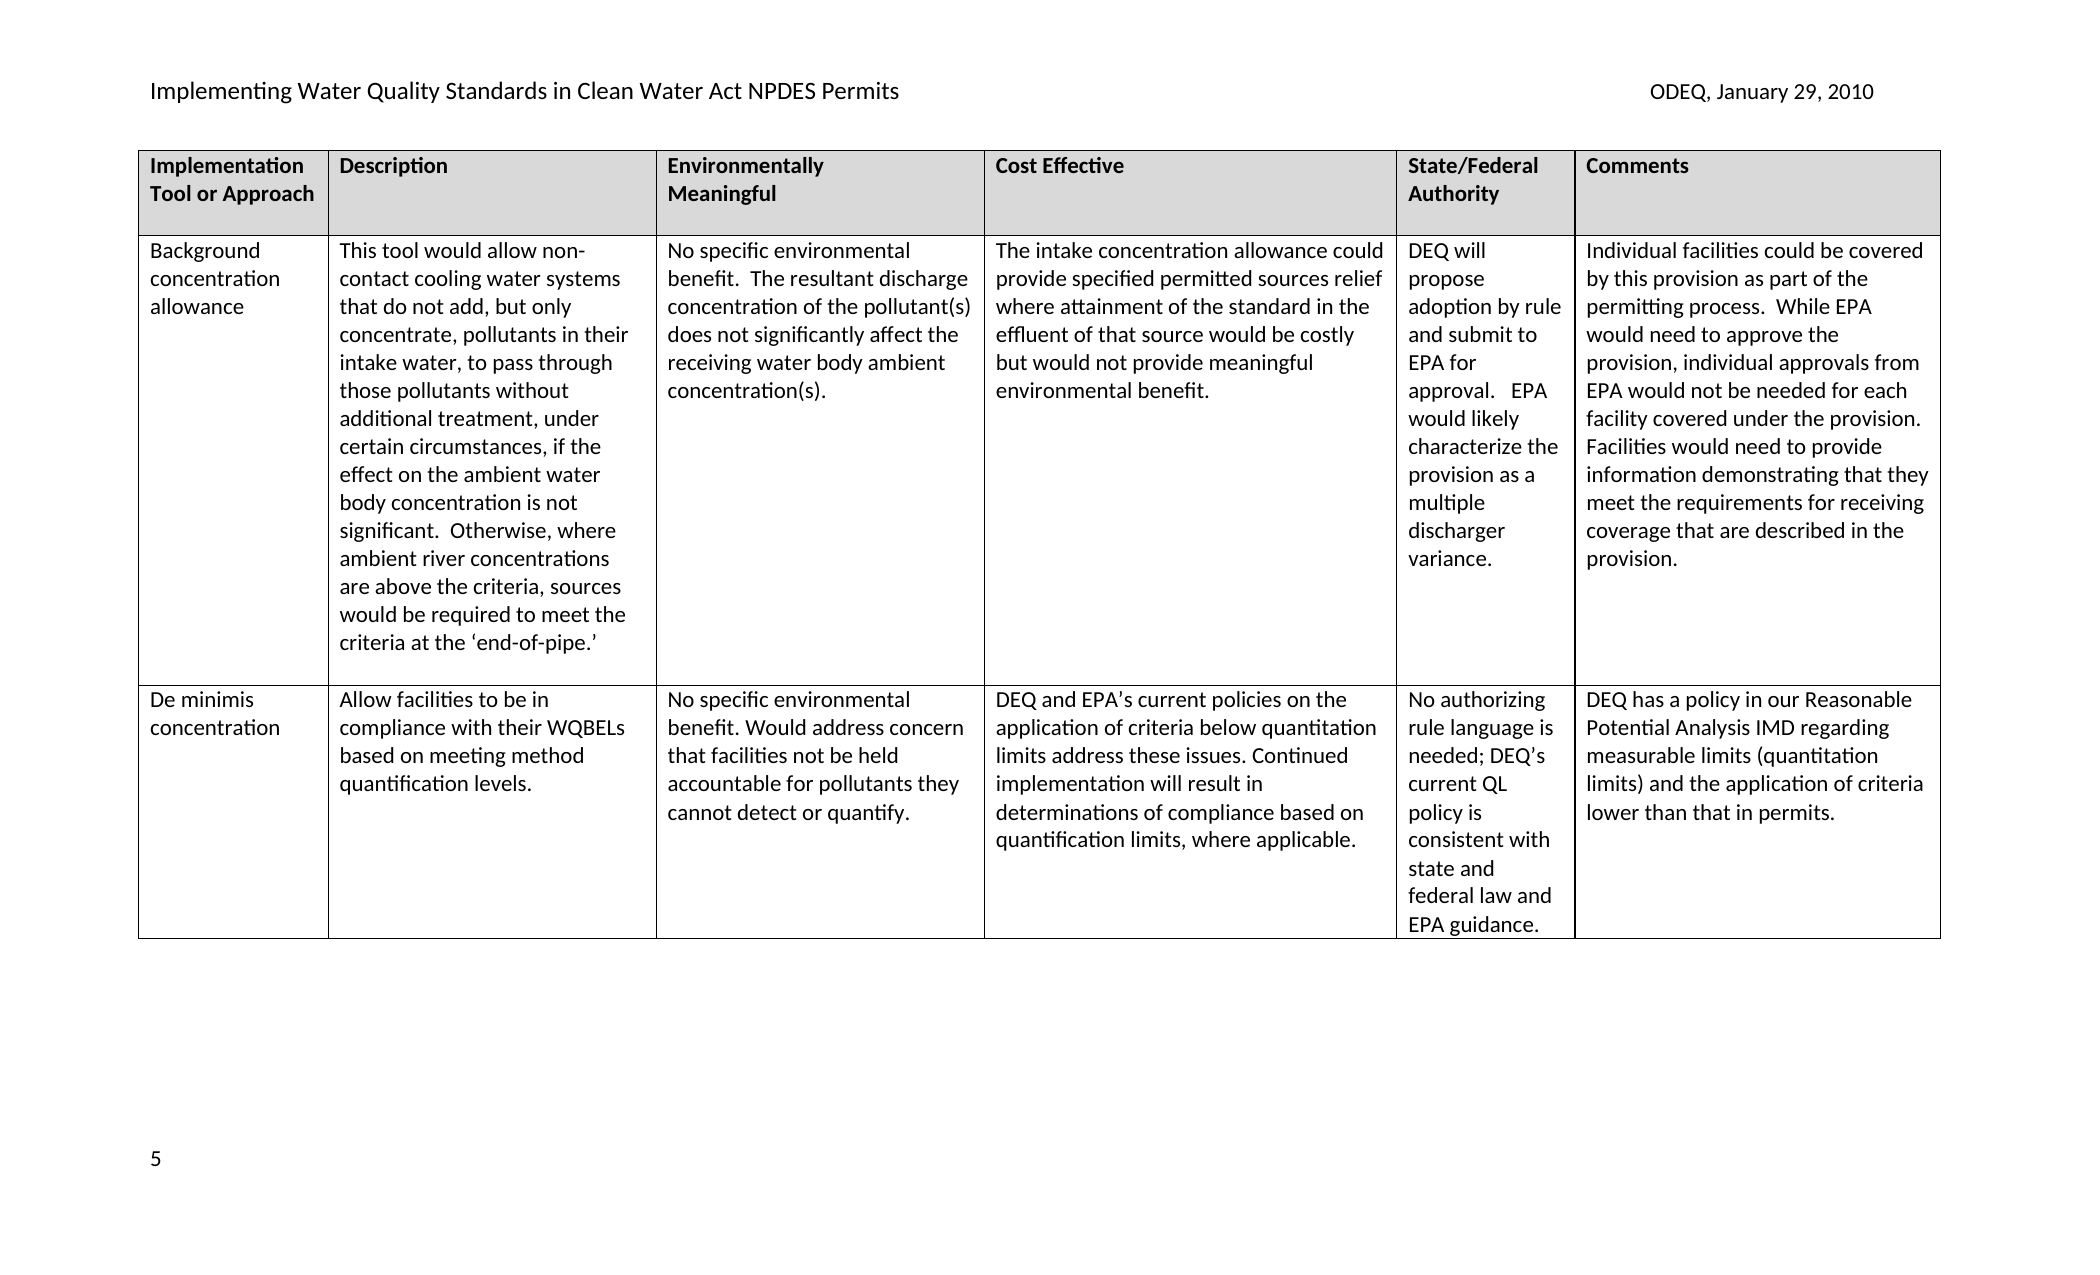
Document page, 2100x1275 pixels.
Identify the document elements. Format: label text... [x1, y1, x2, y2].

table_cell DEQ and EPA’s current policies on the application of criteria below quantitation limits address these issues. Continued implementation will result in determinations of compliance based on quantification limits, where applicable. [985, 686, 1396, 938]
table_cell Allow facilities to be in compliance with their WQBELs based on meeting method quantification levels. [329, 686, 656, 938]
table_cell DEQ has a policy in our Reasonable Potential Analysis IMD regarding measurable limits (quantitation limits) and the application of criteria lower than that in permits. [1576, 686, 1940, 938]
table_header Environmentally Meaningful [657, 151, 984, 235]
table_cell De minimis concentration [139, 686, 328, 938]
table_header Description [329, 151, 656, 235]
table_header Cost Effective [985, 151, 1396, 235]
table_header Implementation Tool or Approach [139, 151, 328, 235]
table_cell No specific environmental benefit. The resultant discharge concentration of the pollutant(s) does not significantly affect the receiving water body ambient concentration(s). [657, 236, 984, 684]
table_cell Background concentration allowance [139, 236, 328, 684]
table_header Comments [1576, 151, 1940, 235]
table_header State/Federal Authority [1397, 151, 1574, 235]
table_cell This tool would allow non-contact cooling water systems that do not add, but only concentrate, pollutants in their intake water, to pass through those pollutants without additional treatment, under certain circumstances, if the effect on the ambient water body concentration is not significant. Otherwise, where ambient river concentrations are above the criteria, sources would be required to meet the criteria at the ‘end-of-pipe.’ [329, 236, 656, 684]
table_cell No authorizing rule language is needed; DEQ’s current QL policy is consistent with state and federal law and EPA guidance. [1397, 686, 1574, 938]
table_cell DEQ will propose adoption by rule and submit to EPA for approval. EPA would likely characterize the provision as a multiple discharger variance. [1397, 236, 1574, 684]
table_cell Individual facilities could be covered by this provision as part of the permitting process. While EPA would need to approve the provision, individual approvals from EPA would not be needed for each facility covered under the provision. Facilities would need to provide information demonstrating that they meet the requirements for receiving coverage that are described in the provision. [1576, 236, 1940, 684]
table_cell No specific environmental benefit. Would address concern that facilities not be held accountable for pollutants they cannot detect or quantify. [657, 686, 984, 938]
table_cell The intake concentration allowance could provide specified permitted sources relief where attainment of the standard in the effluent of that source would be costly but would not provide meaningful environmental benefit. [985, 236, 1396, 684]
